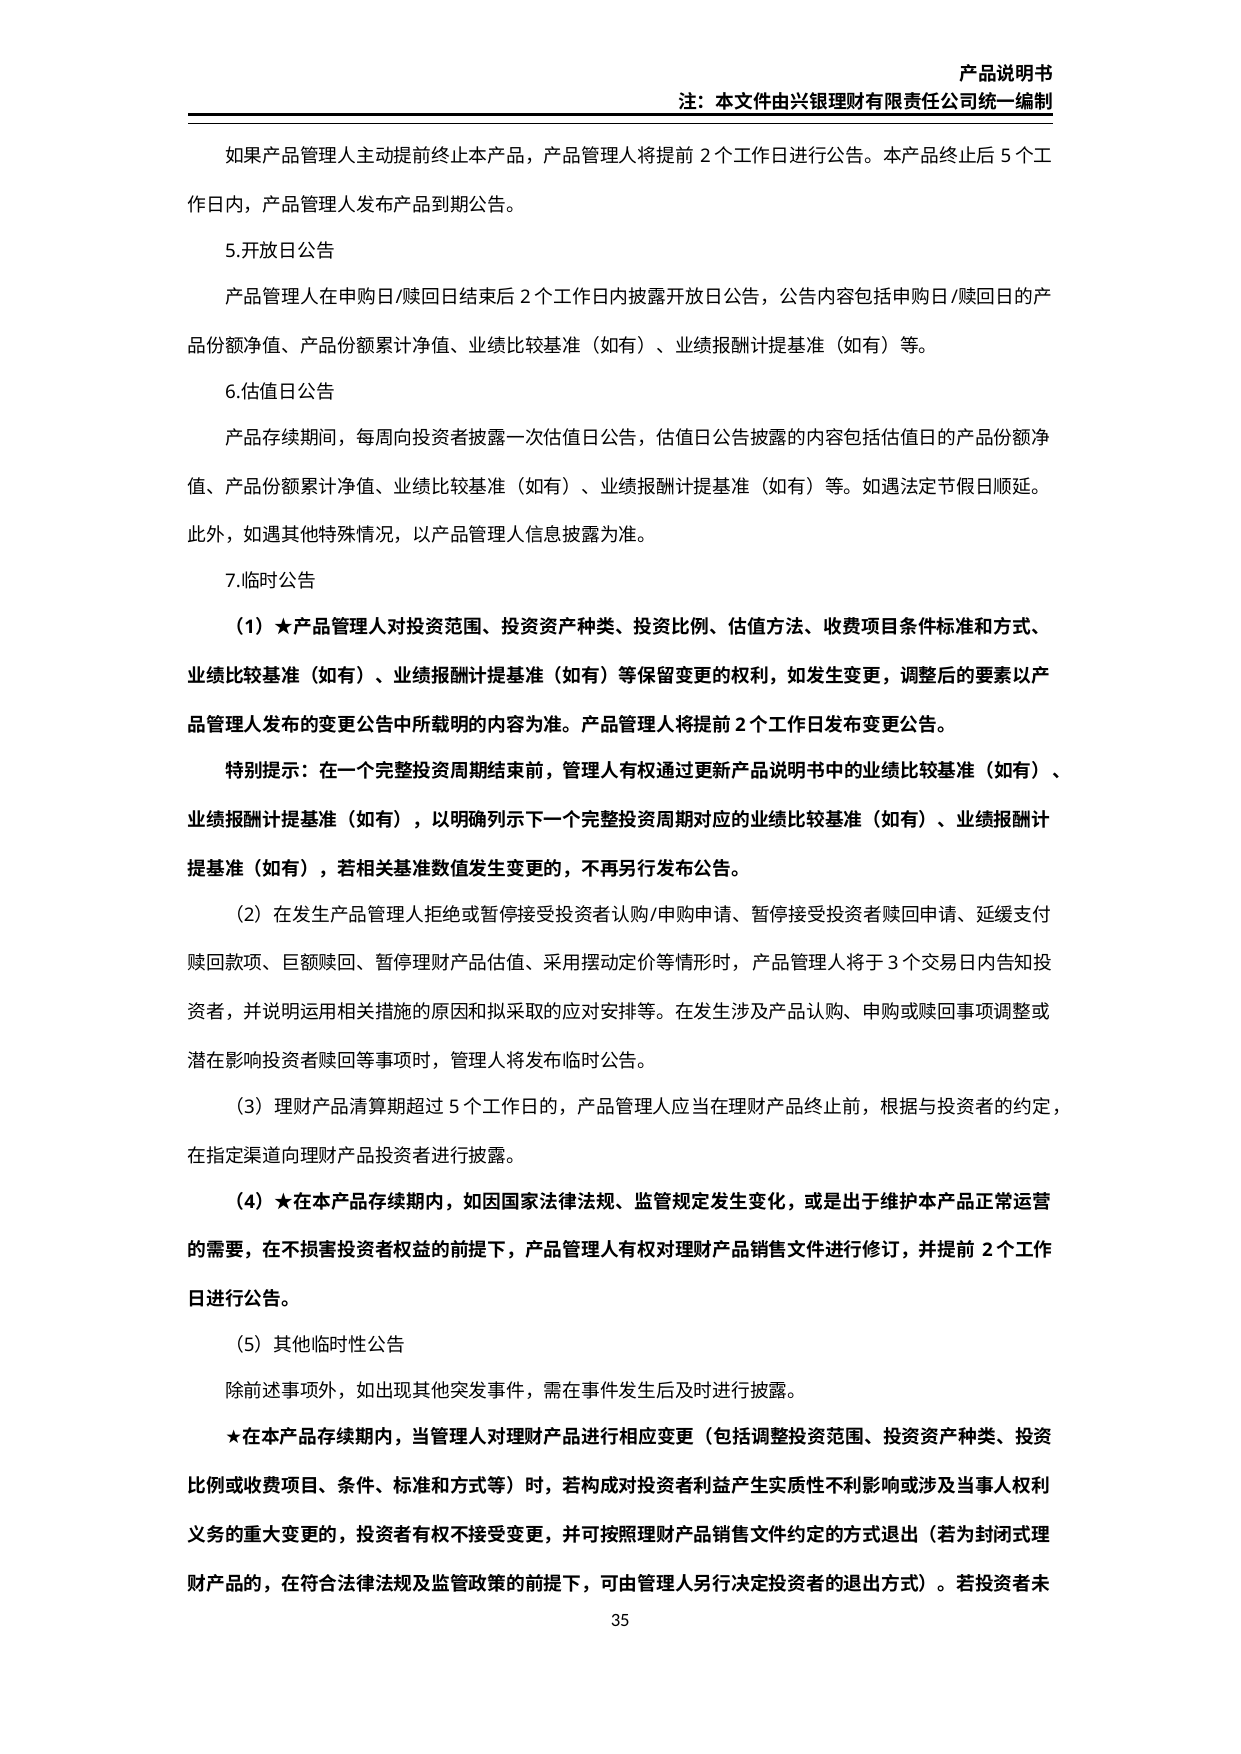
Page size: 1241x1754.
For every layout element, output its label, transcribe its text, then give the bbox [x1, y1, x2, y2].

text （2）在发生产品管理人拒绝或暂停接受投资者认购/申购申请、暂停接受投资者赎回申请、延缓支付赎回款项、巨额赎回、暂停理财产品估值、采用摆动定价等情形时，产品管理人将于3个交易日内告知投资者，并说明运用相关措施的原因和拟采取的应对安排等。在发生涉及产品认购、申购或赎回事项调整或潜在影响投资者赎回等事项时，管理人将发布临时公告。 [187, 897, 1053, 1075]
text （1）★产品管理人对投资范围、投资资产种类、投资比例、估值方法、收费项目条件标准和方式、业绩比较基准（如有）、业绩报酬计提基准（如有）等保留变更的权利，如发生变更，调整后的要素以产品管理人发布的变更公告中所载明的内容为准。产品管理人将提前2个工作日发布变更公告。 [187, 609, 1053, 739]
text （3）理财产品清算期超过5个工作日的，产品管理人应当在理财产品终止前，根据与投资者的约定，在指定渠道向理财产品投资者进行披露。 [187, 1089, 1053, 1170]
text （5）其他临时性公告 [187, 1327, 1053, 1360]
text 6.估值日公告 [187, 374, 1053, 406]
text （4）★在本产品存续期内，如因国家法律法规、监管规定发生变化，或是出于维护本产品正常运营的需要，在不损害投资者权益的前提下，产品管理人有权对理财产品销售文件进行修订，并提前2个工作日进行公告。 [187, 1184, 1053, 1314]
text 产品管理人在申购日/赎回日结束后2个工作日内披露开放日公告，公告内容包括申购日/赎回日的产品份额净值、产品份额累计净值、业绩比较基准（如有）、业绩报酬计提基准（如有）等。 [187, 279, 1053, 360]
text 7.临时公告 [187, 563, 1053, 596]
text 5.开放日公告 [187, 233, 1053, 266]
text 如果产品管理人主动提前终止本产品，产品管理人将提前2个工作日进行公告。本产品终止后5个工作日内，产品管理人发布产品到期公告。 [187, 138, 1053, 219]
text 特别提示：在一个完整投资周期结束前，管理人有权通过更新产品说明书中的业绩比较基准（如有）、业绩报酬计提基准（如有），以明确列示下一个完整投资周期对应的业绩比较基准（如有）、业绩报酬计提基准（如有），若相关基准数值发生变更的，不再另行发布公告。 [187, 753, 1053, 883]
text 产品存续期间，每周向投资者披露一次估值日公告，估值日公告披露的内容包括估值日的产品份额净值、产品份额累计净值、业绩比较基准（如有）、业绩报酬计提基准（如有）等。如遇法定节假日顺延。此外，如遇其他特殊情况，以产品管理人信息披露为准。 [187, 420, 1053, 550]
text 除前述事项外，如出现其他突发事件，需在事件发生后及时进行披露。 [187, 1373, 1053, 1406]
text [187, 1419, 1053, 1598]
